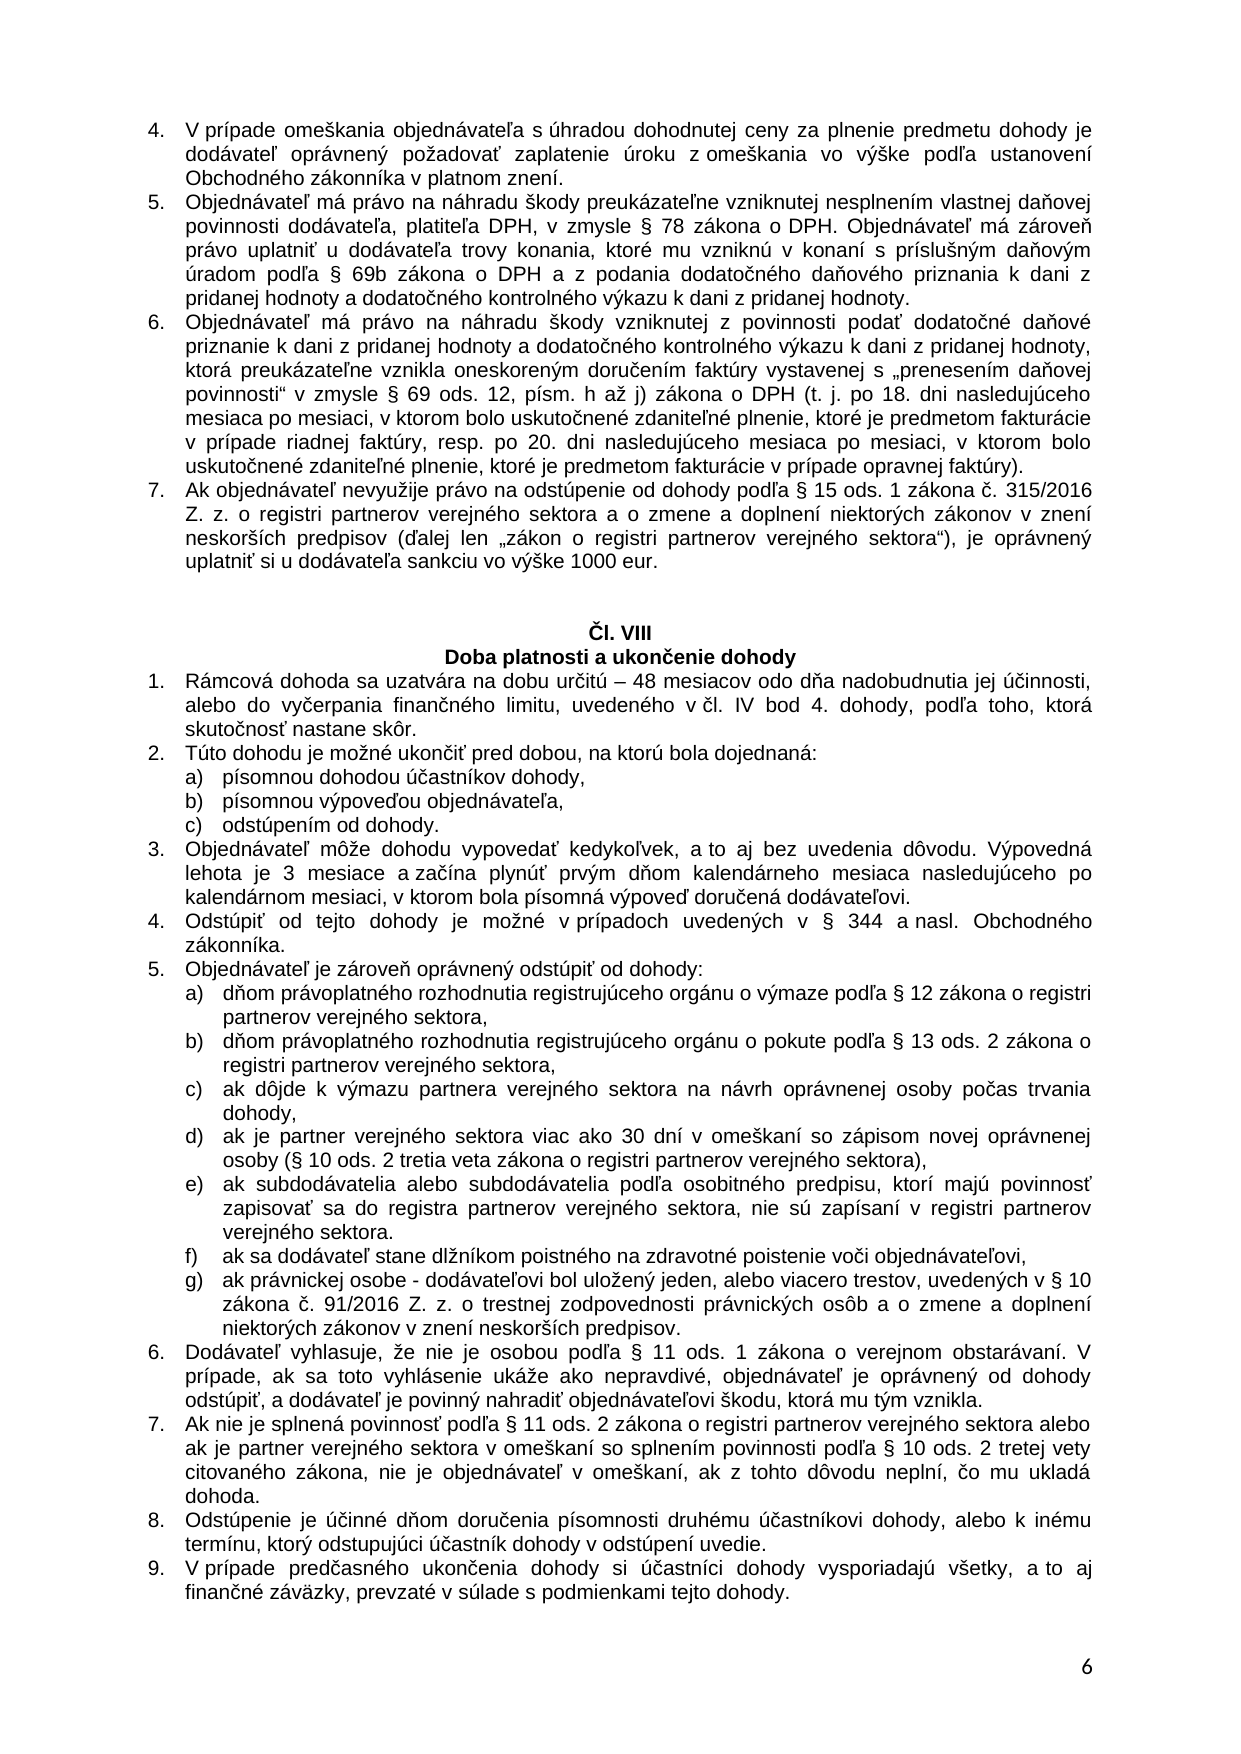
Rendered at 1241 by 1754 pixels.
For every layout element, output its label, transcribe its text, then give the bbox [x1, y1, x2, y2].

list Ak nie je splnená povinnosť podľa § 11 ods. 2 zákona o registri partnerov verejného sektora alebo ak je partner verejného sektora v omeškaní so splnením povinnosti podľa § 10 ods. 2 tretej vety citovaného zákona, nie je objednávateľ v omeškaní, ak z tohto dôvodu neplní, čo mu ukladá dohoda. [148, 1412, 1092, 1508]
list V prípade omeškania objednávateľa s úhradou dohodnutej ceny za plnenie predmetu dohody je dodávateľ oprávnený požadovať zaplatenie úroku z omeškania vo výške podľa ustanovení Obchodného zákonníka v platnom znení. [148, 118, 1092, 190]
list Odstúpenie je účinné dňom doručenia písomnosti druhému účastníkovi dohody, alebo k inému termínu, ktorý odstupujúci účastník dohody v odstúpení uvedie. [148, 1508, 1092, 1556]
list dňom právoplatného rozhodnutia registrujúceho orgánu o výmaze podľa § 12 zákona o registri partnerov verejného sektora, [185, 981, 1092, 1028]
list Ak objednávateľ nevyužije právo na odstúpenie od dohody podľa § 15 ods. 1 zákona č. 315/2016 Z. z. o registri partnerov verejného sektora a o zmene a doplnení niektorých zákonov v znení neskorších predpisov (ďalej len „zákon o registri partnerov verejného sektora“), je oprávnený uplatniť si u dodávateľa sankciu vo výške 1000 eur. [148, 477, 1092, 573]
list Objednávateľ má právo na náhradu škody preukázateľne vzniknutej nesplnením vlastnej daňovej povinnosti dodávateľa, platiteľa DPH, v zmysle § 78 zákona o DPH. Objednávateľ má zároveň právo uplatniť u dodávateľa trovy konania, ktoré mu vzniknú v konaní s príslušným daňovým úradom podľa § 69b zákona o DPH a z podania dodatočného daňového priznania k dani z pridanej hodnoty a dodatočného kontrolného výkazu k dani z pridanej hodnoty. [148, 190, 1092, 310]
list písomnou dohodou účastníkov dohody, [185, 765, 1092, 789]
list Objednávateľ je zároveň oprávnený odstúpiť od dohody: [148, 957, 1092, 981]
list ak sa dodávateľ stane dlžníkom poistného na zdravotné poistenie voči objednávateľovi, [185, 1244, 1092, 1268]
list V prípade predčasného ukončenia dohody si účastníci dohody vysporiadajú všetky, a to aj finančné záväzky, prevzaté v súlade s podmienkami tejto dohody. [148, 1556, 1092, 1603]
list dňom právoplatného rozhodnutia registrujúceho orgánu o pokute podľa § 13 ods. 2 zákona o registri partnerov verejného sektora, [185, 1028, 1092, 1076]
list odstúpením od dohody. [185, 813, 1092, 837]
list Rámcová dohoda sa uzatvára na dobu určitú – 48 mesiacov odo dňa nadobudnutia jej účinnosti, alebo do vyčerpania finančného limitu, uvedeného v čl. IV bod 4. dohody, podľa toho, ktorá skutočnosť nastane skôr. [148, 669, 1092, 741]
text Čl. VIII [148, 621, 1092, 645]
list Objednávateľ môže dohodu vypovedať kedykoľvek, a to aj bez uvedenia dôvodu. Výpovedná lehota je 3 mesiace a začína plynúť prvým dňom kalendárneho mesiaca nasledujúceho po kalendárnom mesiaci, v ktorom bola písomná výpoveď doručená dodávateľovi. [148, 837, 1092, 909]
list Dodávateľ vyhlasuje, že nie je osobou podľa § 11 ods. 1 zákona o verejnom obstarávaní. V prípade, ak sa toto vyhlásenie ukáže ako nepravdivé, objednávateľ je oprávnený od dohody odstúpiť, a dodávateľ je povinný nahradiť objednávateľovi škodu, ktorá mu tým vznikla. [148, 1340, 1092, 1412]
list ak dôjde k výmazu partnera verejného sektora na návrh oprávnenej osoby počas trvania dohody, [185, 1076, 1092, 1124]
list Odstúpiť od tejto dohody je možné v prípadoch uvedených v § 344 a nasl. Obchodného zákonníka. [148, 909, 1092, 957]
list písomnou výpoveďou objednávateľa, [185, 789, 1092, 813]
list ak je partner verejného sektora viac ako 30 dní v omeškaní so zápisom novej oprávnenej osoby (§ 10 ods. 2 tretia veta zákona o registri partnerov verejného sektora), [185, 1124, 1092, 1172]
list ak subdodávatelia alebo subdodávatelia podľa osobitného predpisu, ktorí majú povinnosť zapisovať sa do registra partnerov verejného sektora, nie sú zapísaní v registri partnerov verejného sektora. [185, 1172, 1092, 1244]
list Objednávateľ má právo na náhradu škody vzniknutej z povinnosti podať dodatočné daňové priznanie k dani z pridanej hodnoty a dodatočného kontrolného výkazu k dani z pridanej hodnoty, ktorá preukázateľne vznikla oneskoreným doručením faktúry vystavenej s „prenesením daňovej povinnosti“ v zmysle § 69 ods. 12, písm. h až j) zákona o DPH (t. j. po 18. dni nasledujúceho mesiaca po mesiaci, v ktorom bolo uskutočnené zdaniteľné plnenie, ktoré je predmetom fakturácie v prípade riadnej faktúry, resp. po 20. dni nasledujúceho mesiaca po mesiaci, v ktorom bolo uskutočnené zdaniteľné plnenie, ktoré je predmetom fakturácie v prípade opravnej faktúry). [148, 310, 1092, 477]
text Doba platnosti a ukončenie dohody [148, 645, 1092, 669]
list ak právnickej osobe - dodávateľovi bol uložený jeden, alebo viacero trestov, uvedených v § 10 zákona č. 91/2016 Z. z. o trestnej zodpovednosti právnických osôb a o zmene a doplnení niektorých zákonov v znení neskorších predpisov. [185, 1268, 1092, 1340]
list Túto dohodu je možné ukončiť pred dobou, na ktorú bola dojednaná: [148, 741, 1092, 765]
